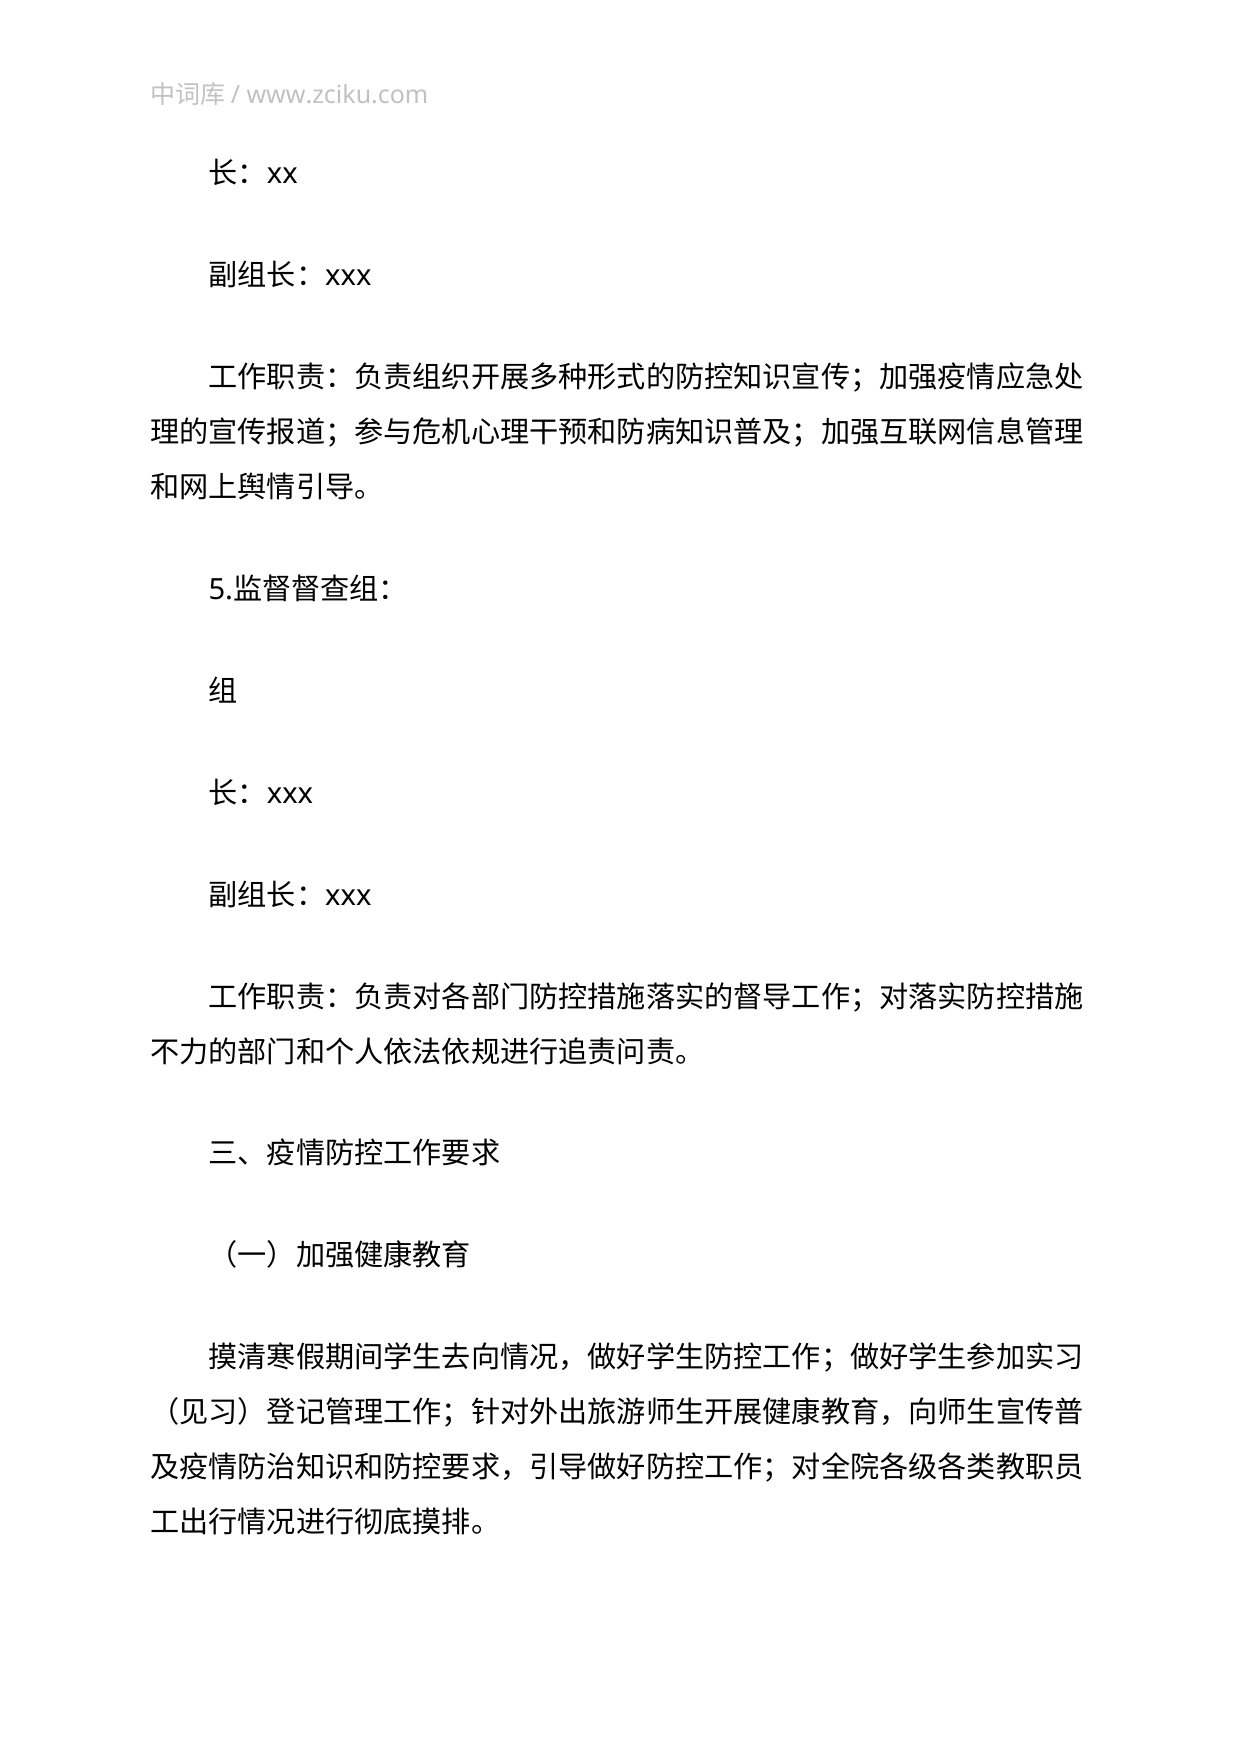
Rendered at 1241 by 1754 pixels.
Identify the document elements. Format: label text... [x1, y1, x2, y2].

text 长：xxx [150, 769, 1090, 812]
text 5.监督督查组： [150, 566, 1090, 608]
text 三、疫情防控工作要求 [150, 1130, 1090, 1172]
text （一）加强健康教育 [150, 1232, 1090, 1274]
text 摸清寒假期间学生去向情况，做好学生防控工作；做好学生参加实习（见习）登记管理工作；针对外出旅游师生开展健康教育，向师生宣传普及疫情防治知识和防控要求，引导做好防控工作；对全院各级各类教职员工出行情况进行彻底摸排。 [150, 1333, 1090, 1540]
text 工作职责：负责组织开展多种形式的防控知识宣传；加强疫情应急处理的宣传报道；参与危机心理干预和防病知识普及；加强互联网信息管理和网上舆情引导。 [150, 354, 1090, 506]
text 组 [150, 667, 1090, 710]
text 副组长：xxx [150, 252, 1090, 294]
text 长：xx [150, 150, 1090, 192]
text 副组长：xxx [150, 871, 1090, 914]
text 工作职责：负责对各部门防控措施落实的督导工作；对落实防控措施不力的部门和个人依法依规进行追责问责。 [150, 973, 1090, 1070]
